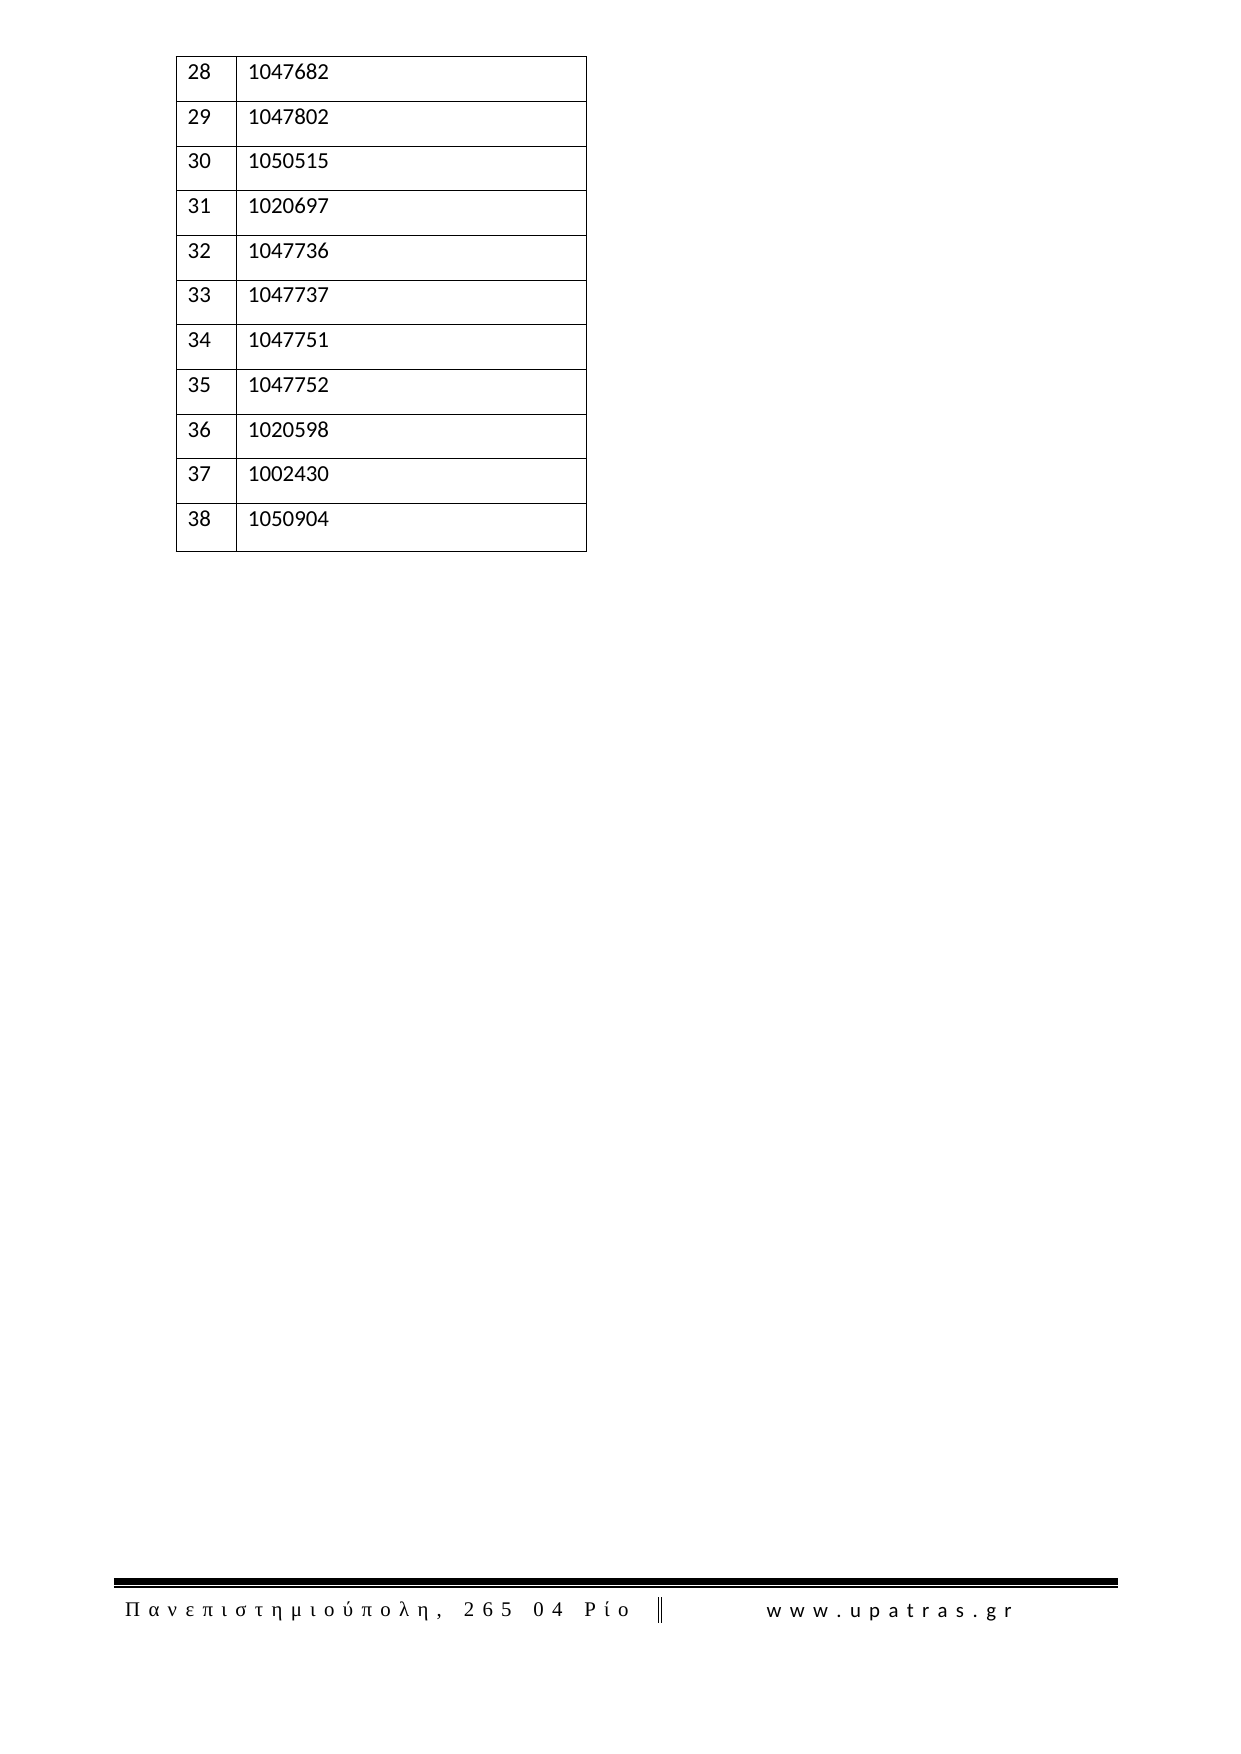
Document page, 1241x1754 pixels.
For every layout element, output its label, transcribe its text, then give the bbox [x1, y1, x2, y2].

table_cell 34 [177, 325, 236, 369]
table_cell 1002430 [237, 459, 586, 503]
table_cell 1047752 [237, 370, 586, 414]
table_cell 1020697 [237, 191, 586, 235]
table_cell 1047736 [237, 236, 586, 279]
table_cell 28 [177, 57, 236, 101]
table_cell 1047682 [237, 57, 586, 101]
table_cell 1047737 [237, 281, 586, 324]
table_cell 1020598 [237, 415, 586, 458]
table_cell 33 [177, 281, 236, 324]
table_cell 32 [177, 236, 236, 279]
table_cell 1047802 [237, 102, 586, 146]
table_cell 29 [177, 102, 236, 146]
table_cell 35 [177, 370, 236, 414]
table_cell 38 [177, 504, 236, 551]
table_cell 1050515 [237, 147, 586, 190]
table_cell 1050904 [237, 504, 586, 551]
table_cell 31 [177, 191, 236, 235]
table_cell 30 [177, 147, 236, 190]
table_cell 37 [177, 459, 236, 503]
table_cell 1047751 [237, 325, 586, 369]
table_cell 36 [177, 415, 236, 458]
